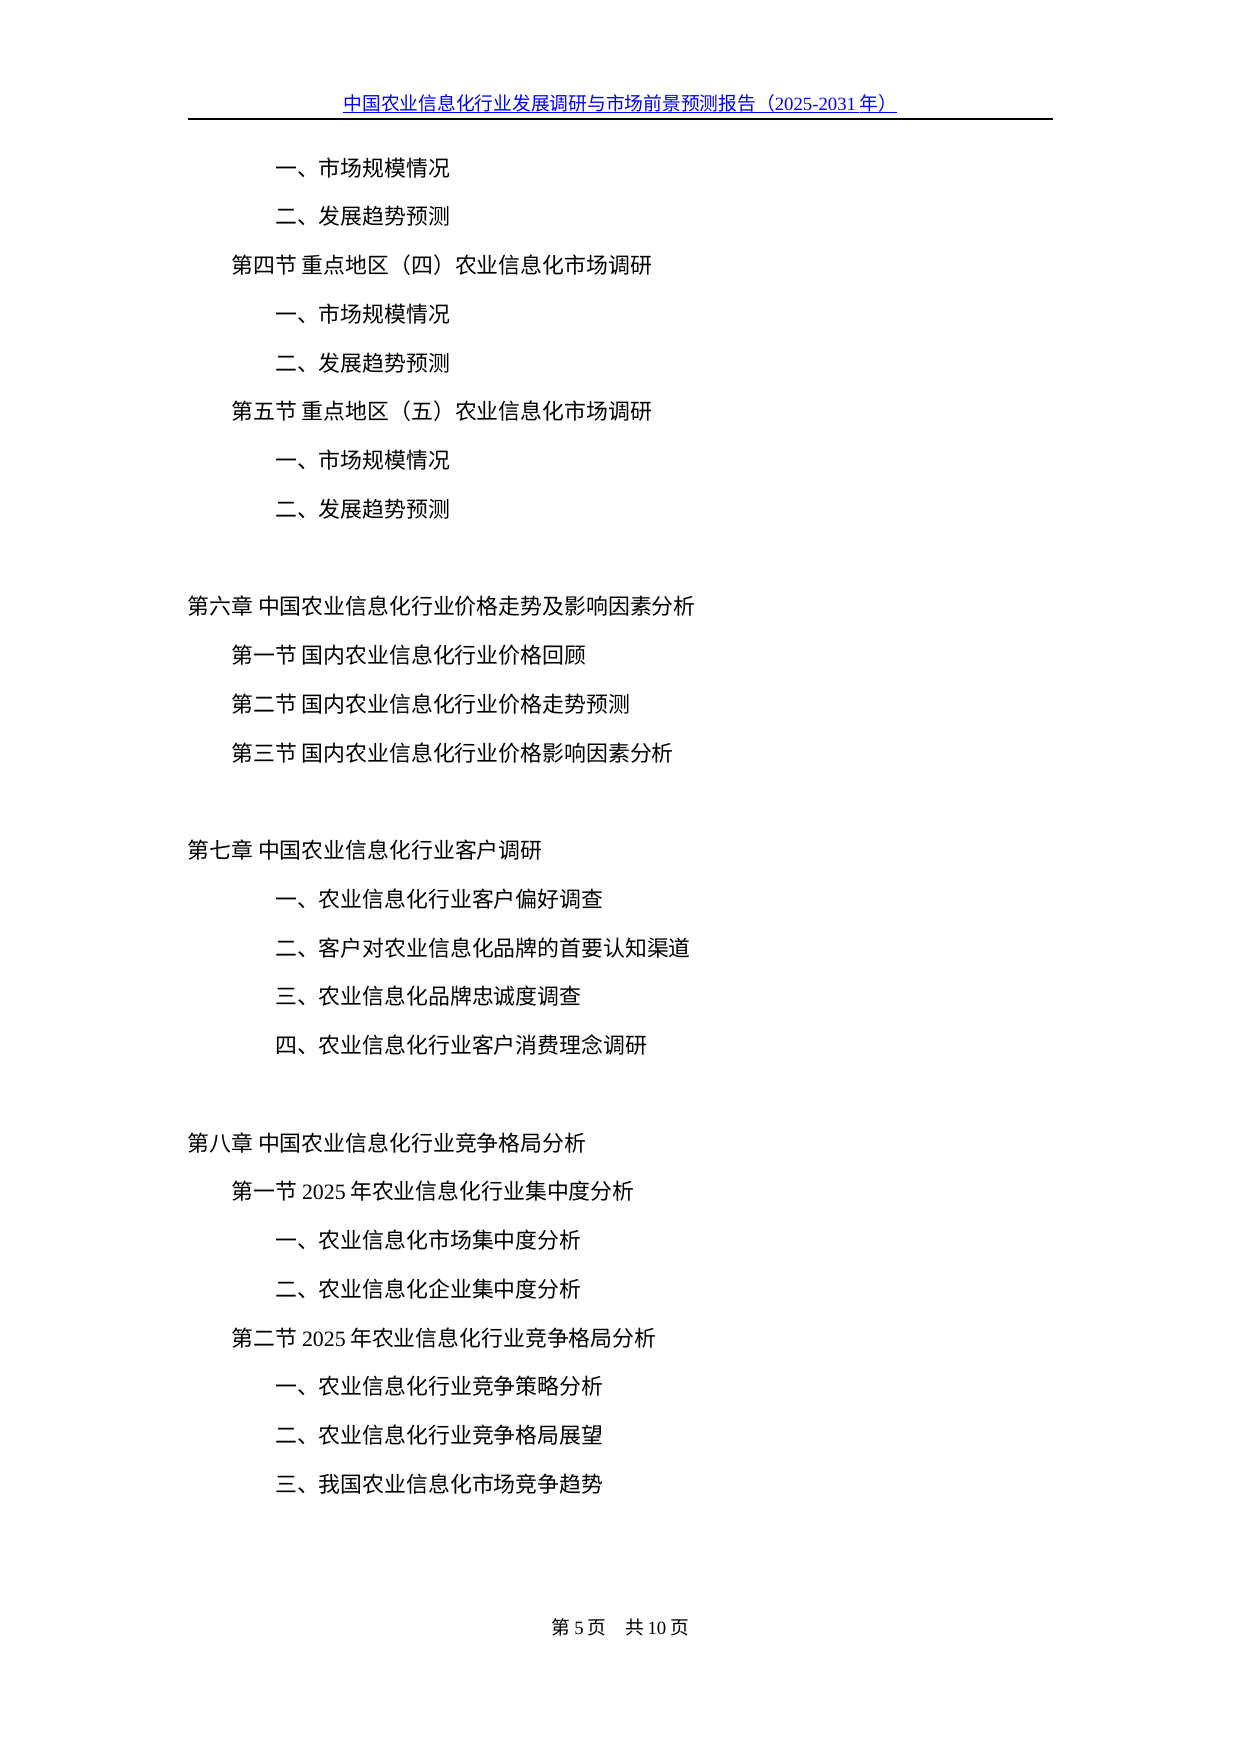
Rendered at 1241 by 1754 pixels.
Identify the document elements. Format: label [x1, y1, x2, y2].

text [187, 150, 1053, 1499]
